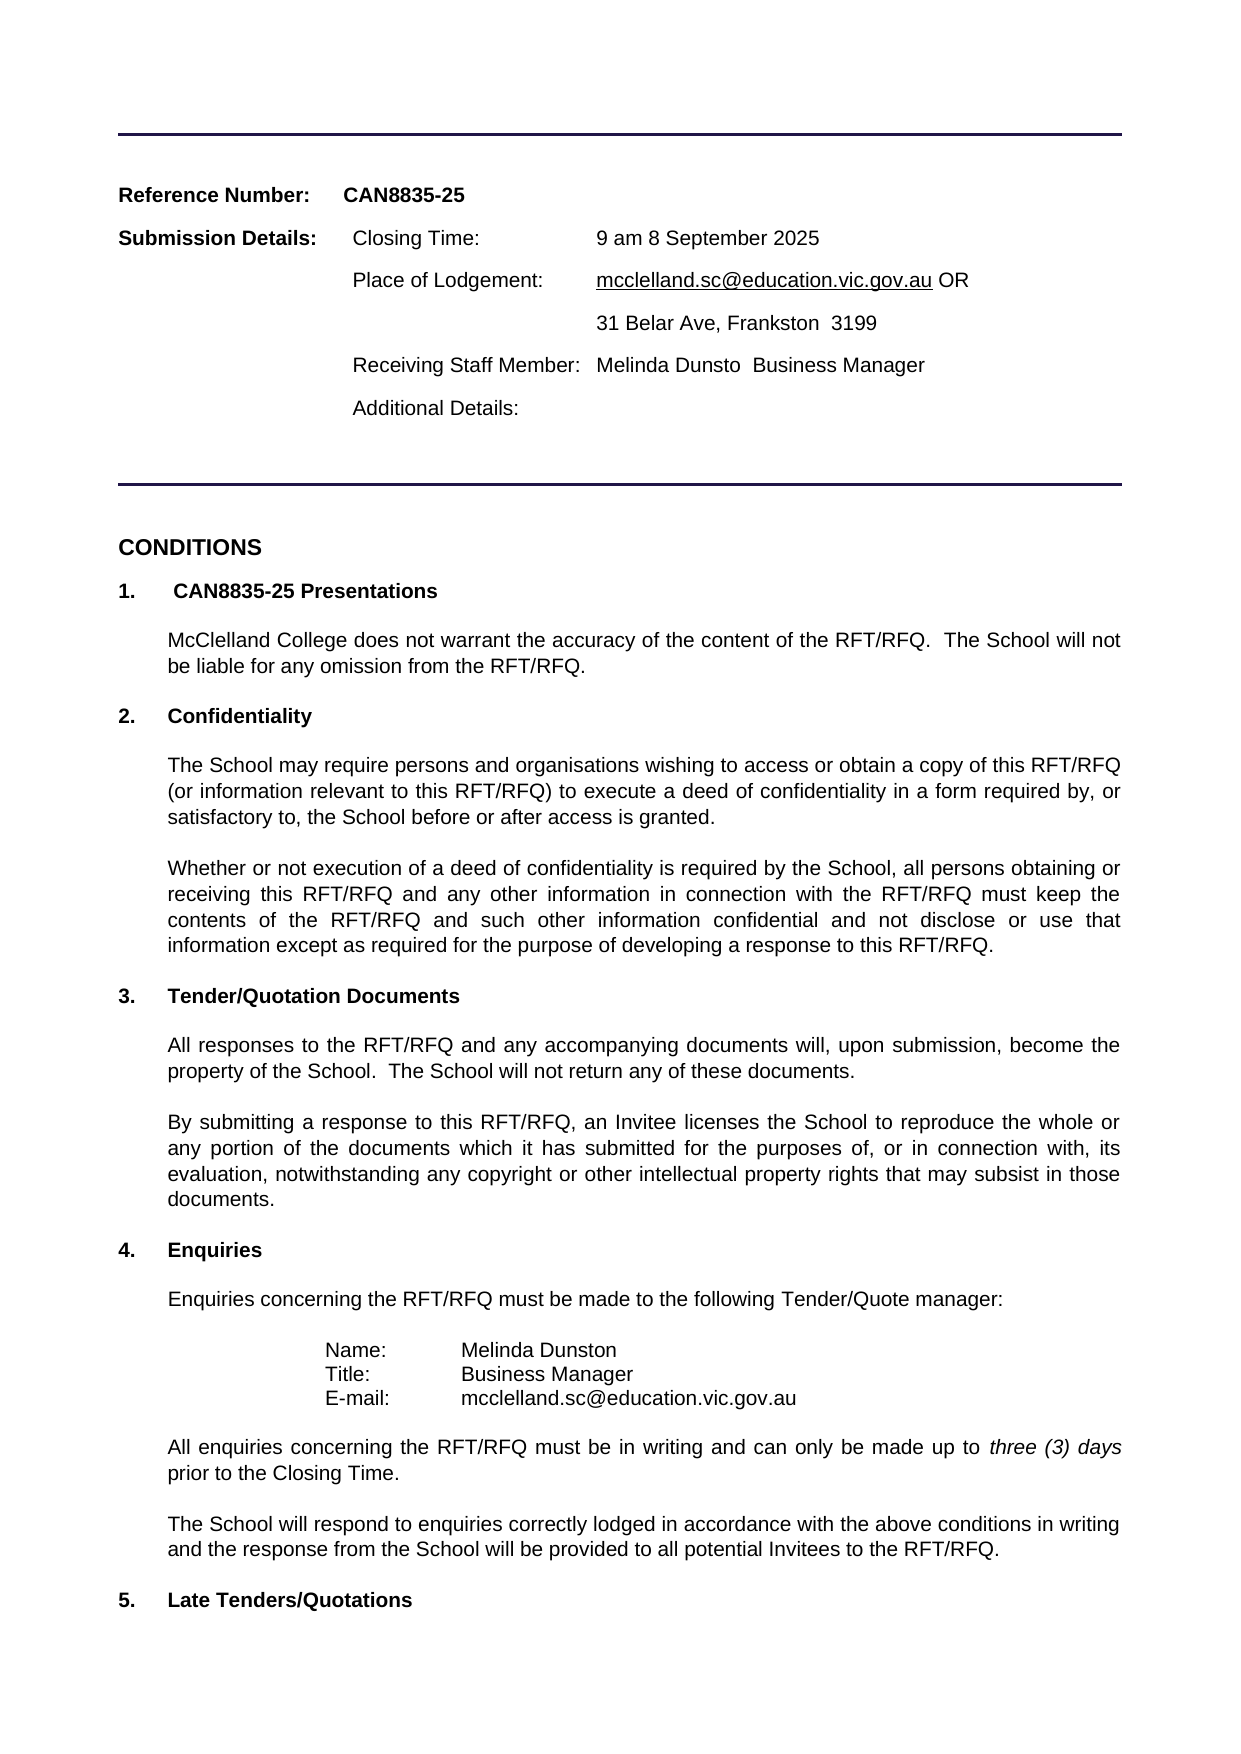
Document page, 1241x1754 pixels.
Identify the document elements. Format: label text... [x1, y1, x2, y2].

list CAN8835-25 Presentations [118, 579, 1122, 603]
text McClelland College does not warrant the accuracy of the content of the RFT/RFQ. The School will not be liable for any omission from the RFT/RFQ. [167, 628, 1122, 677]
text Name: Melinda Dunston [325, 1338, 1122, 1362]
text All enquiries concerning the RFT/RFQ must be in writing and can only be made up to three (3) days prior to the Closing Time. [167, 1435, 1122, 1484]
text CONDITIONS [118, 534, 1122, 560]
text Place of Lodgement: mcclelland.sc@education.vic.gov.au OR [118, 268, 1122, 292]
text E-mail: mcclelland.sc@education.vic.gov.au [325, 1386, 1122, 1410]
text Whether or not execution of a deed of confidentiality is required by the School, all persons obtaining or receiving this RFT/RFQ and any other information in connection with the RFT/RFQ must keep the contents of the RFT/RFQ and such other information confidential and not disclose or use that information except as required for the purpose of developing a response to this RFT/RFQ. [167, 856, 1122, 957]
text Receiving Staff Member: Melinda Dunsto Business Manager [118, 353, 1122, 377]
list Tender/Quotation Documents [118, 984, 1122, 1008]
list Confidentiality [118, 704, 1122, 728]
text 31 Belar Ave, Frankston 3199 [118, 311, 1122, 335]
text Submission Details: Closing Time: 9 am 8 September 2025 [118, 226, 1122, 250]
list Enquiries [118, 1238, 1122, 1262]
text By submitting a response to this RFT/RFQ, an Invitee licenses the School to reproduce the whole or any portion of the documents which it has submitted for the purposes of, or in connection with, its evaluation, notwithstanding any copyright or other intellectual property rights that may subsist in those documents. [167, 1110, 1122, 1211]
text All responses to the RFT/RFQ and any accompanying documents will, upon submission, become the property of the School. The School will not return any of these documents. [167, 1033, 1122, 1083]
text Enquiries concerning the RFT/RFQ must be made to the following Tender/Quote manager: [168, 1287, 1122, 1311]
text The School may require persons and organisations wishing to access or obtain a copy of this RFT/RFQ (or information relevant to this RFT/RFQ) to execute a deed of confidentiality in a form required by, or satisfactory to, the School before or after access is granted. [167, 753, 1122, 829]
list Late Tenders/Quotations [118, 1588, 1122, 1612]
text Reference Number: CAN8835-25 [118, 183, 1122, 207]
text The School will respond to enquiries correctly lodged in accordance with the above conditions in writing and the response from the School will be provided to all potential Invitees to the RFT/RFQ. [167, 1511, 1122, 1561]
text Additional Details: [118, 396, 1122, 420]
text Title: Business Manager [325, 1362, 1122, 1386]
